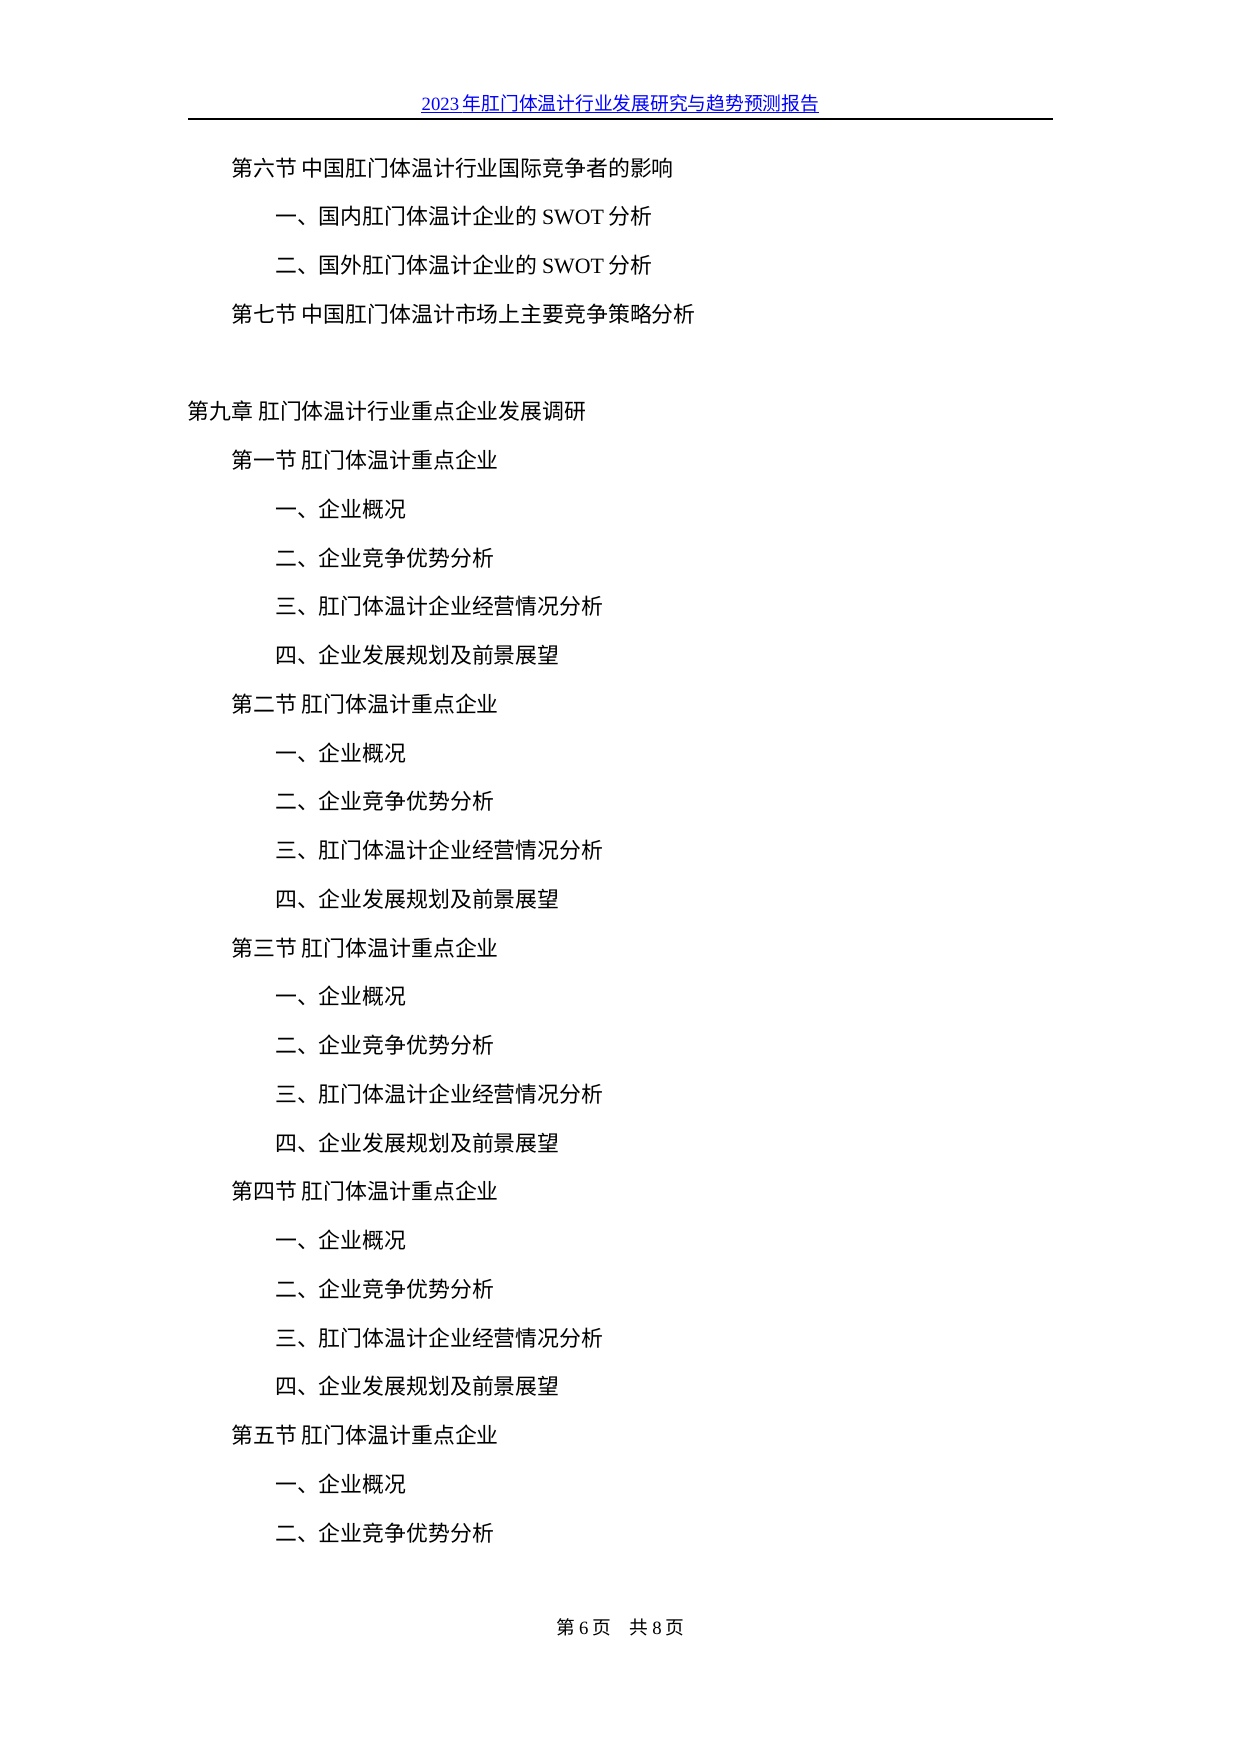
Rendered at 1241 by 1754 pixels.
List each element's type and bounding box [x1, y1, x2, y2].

text [187, 150, 1053, 1548]
